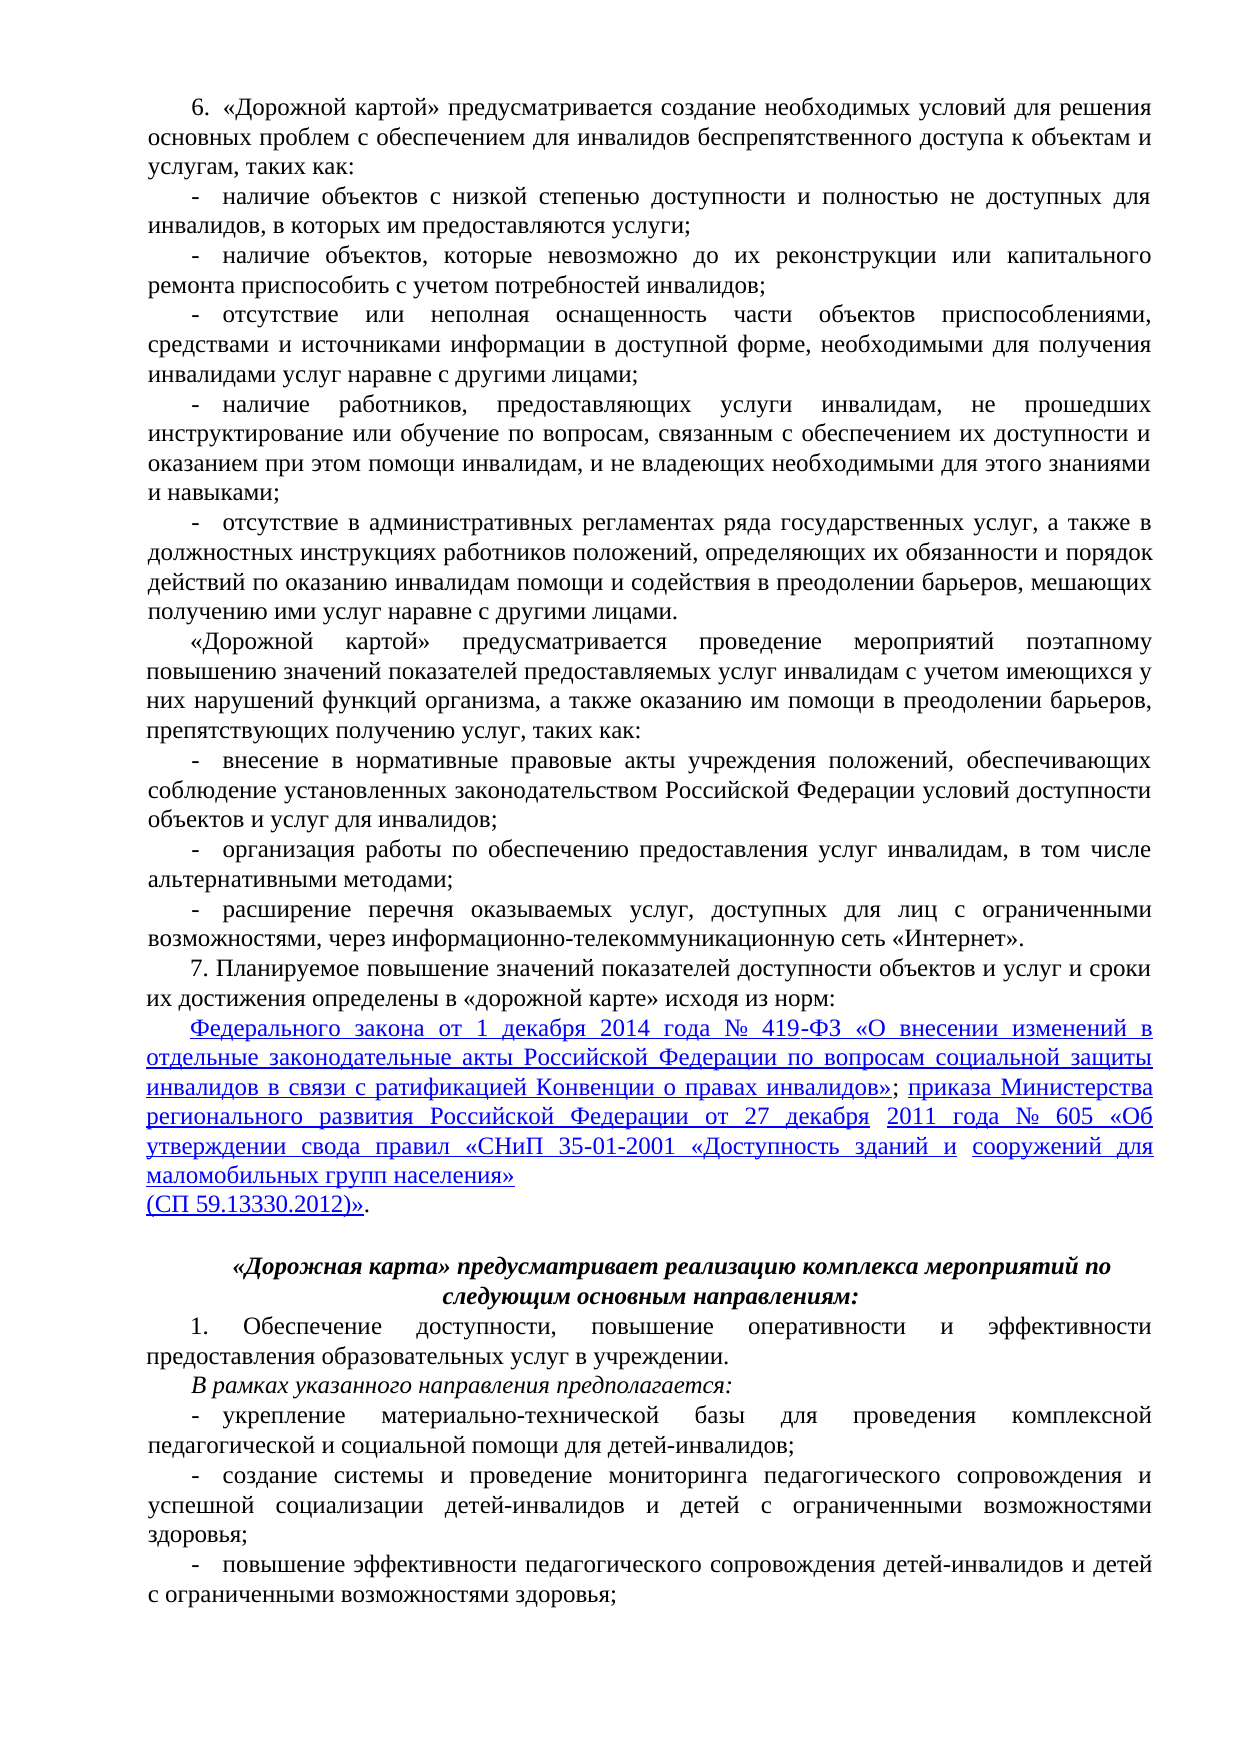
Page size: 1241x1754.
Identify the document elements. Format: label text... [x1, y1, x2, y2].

list Обеспечение доступности, повышение оперативности и эффективности предоставления образовательных услуг в учреждении. [146, 1311, 1152, 1369]
list организация работы по обеспечению предоставления услуг инвалидам, в том числе альтернативными методами; [148, 834, 1152, 893]
text Федерального закона от 1 декабря 2014 года № 419-ФЗ «О внесении изменений в отдельные законодательные акты Российской Федерации по вопросам социальной защиты инвалидов в связи с ратификацией Конвенции о правах инвалидов»; приказа Министерства регионального развития Российской Федерации от 27 декабря 2011 года № 605 «Об утверждении свода правил «СНиП 35-01-2001 «Доступность зданий и сооружений для маломобильных групп населения» [146, 1069, 1153, 1189]
list укрепление материально-технической базы для проведения комплексной педагогической и социальной помощи для детей-инвалидов; [148, 1401, 1152, 1459]
list отсутствие в административных регламентах ряда государственных услуг, а также в должностных инструкциях работников положений, определяющих их обязанности и порядок действий по оказанию инвалидам помощи и содействия в преодолении барьеров, мешающих получению ими услуг наравне с другими лицами. [148, 507, 1153, 625]
list наличие работников, предоставляющих услуги инвалидам, не прошедших инструктирование или обучение по вопросам, связанным с обеспечением их доступности и оказанием при этом помощи инвалидам, и не владеющих необходимыми для этого знаниями и навыками; [148, 389, 1152, 506]
list создание системы и проведение мониторинга педагогического сопровождения и успешной социализации детей-инвалидов и детей с ограниченными возможностями здоровья; [148, 1460, 1152, 1548]
list «Дорожной картой» предусматривается создание необходимых условий для решения основных проблем с обеспечением для инвалидов беспрепятственного доступа к объектам и услугам, таких как: [148, 92, 1152, 180]
text Федерального закона от 1 декабря 2014 года № 419-ФЗ «О внесении изменений в отдельные законодательные акты Российской Федерации по вопросам социальной защиты инвалидов в связи с ратификацией Конвенции о правах инвалидов»; приказа Министерства регионального развития Российской Федерации от 27 декабря 2011 года № 605 «Об утверждении свода правил «СНиП 35-01-2001 «Доступность зданий и сооружений для маломобильных групп населения» [146, 1013, 1153, 1067]
list внесение в нормативные правовые акты учреждения положений, обеспечивающих соблюдение установленных законодательством Российской Федерации условий доступности объектов и услуг для инвалидов; [148, 745, 1152, 833]
list отсутствие или неполная оснащенность части объектов приспособлениями, средствами и источниками информации в доступной форме, необходимыми для получения инвалидами услуг наравне с другими лицами; [148, 299, 1152, 387]
subtitle «Дорожная карта» предусматривает реализацию комплекса мероприятий по следующим основным направлениям: [232, 1251, 1111, 1310]
list Планируемое повышение значений показателей доступности объектов и услуг и сроки их достижения определены в «дорожной карте» исходя из норм: [146, 953, 1152, 1012]
text «Дорожной картой» предусматривается проведение мероприятий поэтапному повышению значений показателей предоставляемых услуг инвалидам с учетом имеющихся у них нарушений функций организма, а также оказанию им помощи в преодолении барьеров, препятствующих получению услуг, таких как: [146, 626, 1153, 744]
list наличие объектов с низкой степенью доступности и полностью не доступных для инвалидов, в которых им предоставляются услуги; [148, 181, 1152, 239]
text В рамках указанного направления предполагается: [191, 1370, 1165, 1399]
list повышение эффективности педагогического сопровождения детей-инвалидов и детей с ограниченными возможностями здоровья; [148, 1549, 1153, 1607]
list расширение перечня оказываемых услуг, доступных для лиц с ограниченными возможностями, через информационно-телекоммуникационную сеть «Интернет». [148, 894, 1153, 952]
text (СП 59.13330.2012)». [146, 1190, 1165, 1218]
list наличие объектов, которые невозможно до их реконструкции или капитального ремонта приспособить с учетом потребностей инвалидов; [148, 240, 1152, 298]
